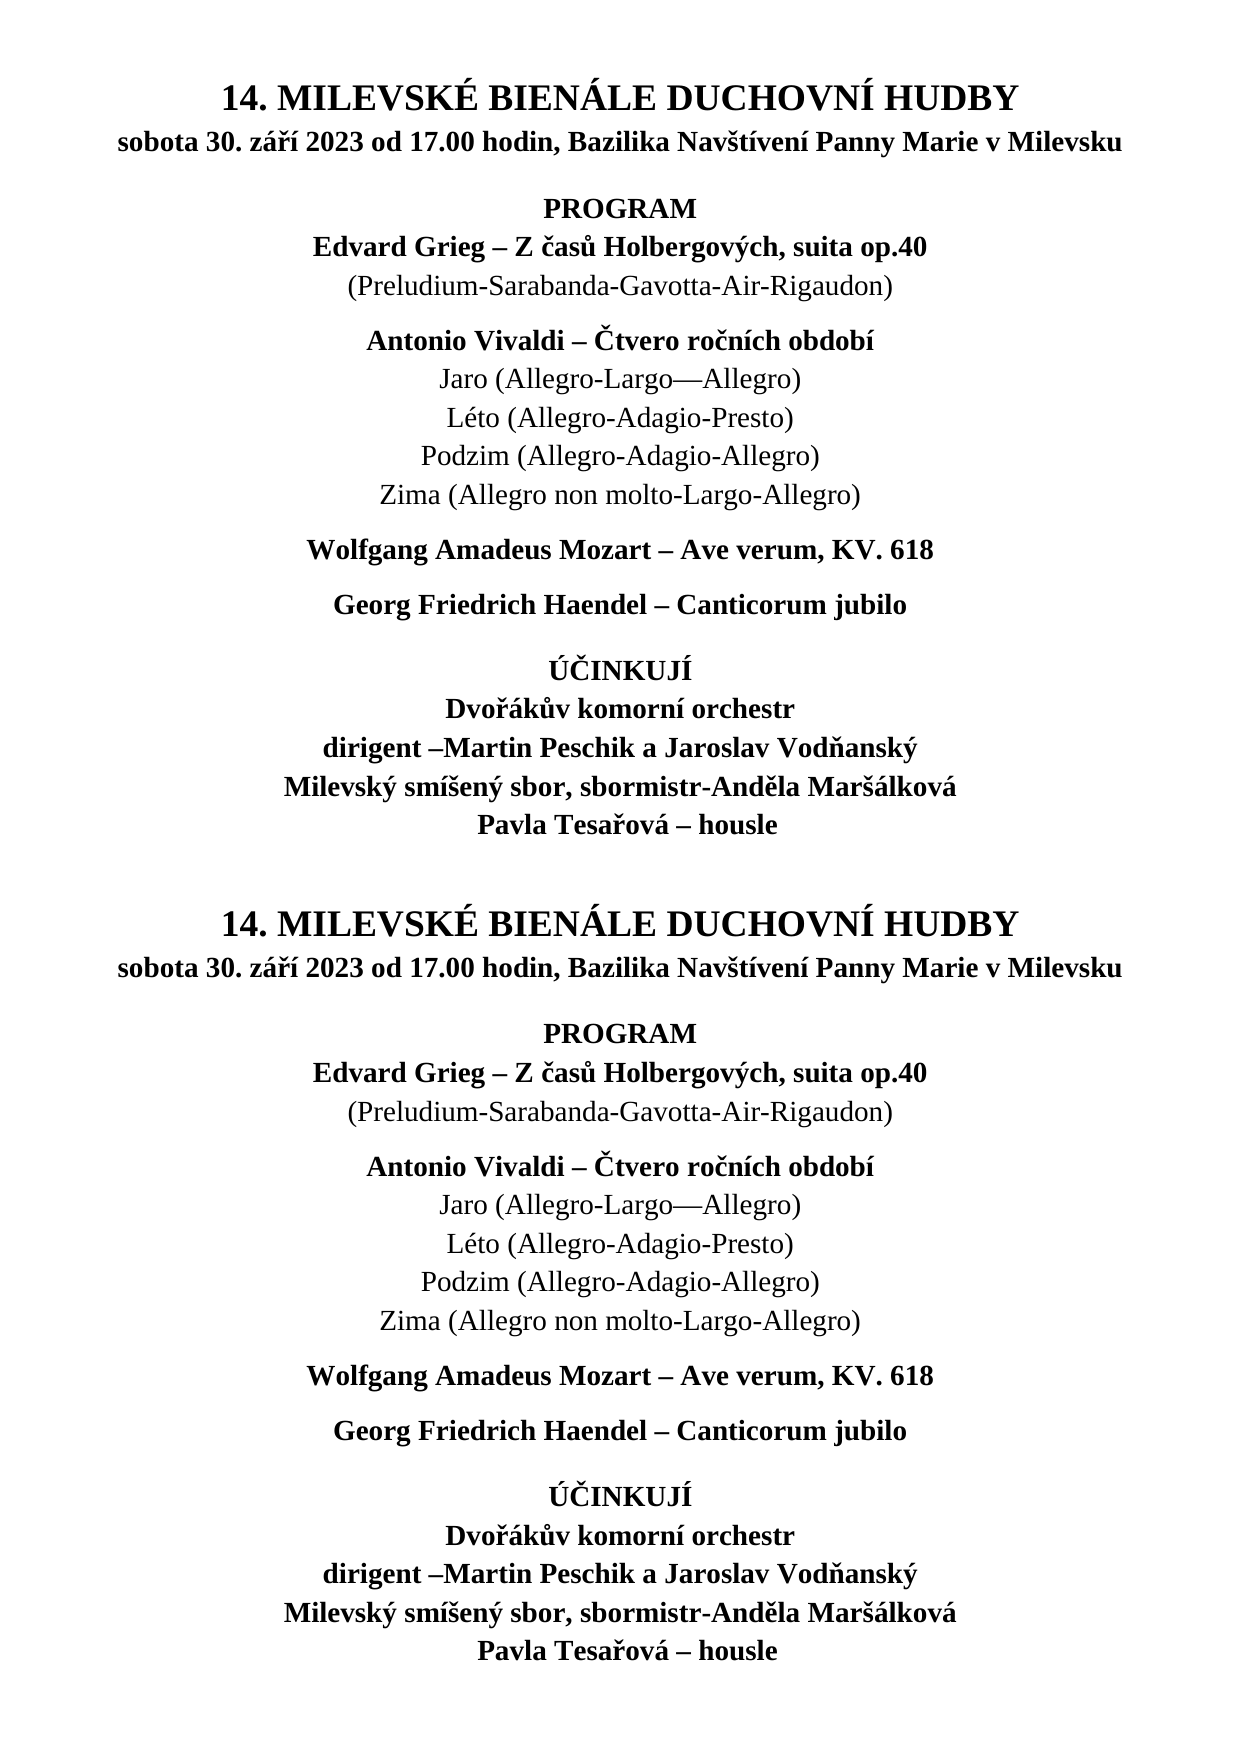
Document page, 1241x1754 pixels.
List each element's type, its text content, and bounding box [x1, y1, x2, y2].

text ÚČINKUJÍ [75, 1479, 1165, 1513]
text Wolfgang Amadeus Mozart – Ave verum, KV. 618 [75, 1358, 1165, 1391]
text Wolfgang Amadeus Mozart – Ave verum, KV. 618 [75, 532, 1165, 566]
text dirigent –Martin Peschik a Jaroslav Vodňanský [75, 1556, 1165, 1590]
text Milevský smíšený sbor, sbormistr-Anděla Maršálková [75, 1595, 1165, 1628]
text Milevský smíšený sbor, sbormistr-Anděla Maršálková [75, 769, 1165, 802]
text Georg Friedrich Haendel – Canticorum jubilo [75, 1413, 1165, 1446]
text Edvard Grieg – Z časů Holbergových, suita op.40 [75, 1055, 1165, 1089]
text Pavla Tesařová – housle [75, 1633, 1165, 1667]
text Podzim (Allegro-Adagio-Allegro) [75, 1264, 1165, 1298]
text Antonio Vivaldi – Čtvero ročních období [75, 1149, 1165, 1182]
text PROGRAM [75, 191, 1165, 224]
text Podzim (Allegro-Adagio-Allegro) [75, 438, 1165, 472]
text PROGRAM [75, 1017, 1165, 1050]
text Edvard Grieg – Z časů Holbergových, suita op.40 [75, 229, 1165, 263]
text Jaro (Allegro-Largo—Allegro) [75, 361, 1165, 395]
text sobota 30. září 2023 od 17.00 hodin, Bazilika Navštívení Panny Marie v Milevsku [75, 951, 1165, 984]
text Georg Friedrich Haendel – Canticorum jubilo [75, 587, 1165, 621]
text 14. MILEVSKÉ BIENÁLE DUCHOVNÍ HUDBY [75, 75, 1165, 118]
text Antonio Vivaldi – Čtvero ročních období [75, 323, 1165, 356]
text dirigent –Martin Peschik a Jaroslav Vodňanský [75, 730, 1165, 764]
text Léto (Allegro-Adagio-Presto) [75, 400, 1165, 433]
text Pavla Tesařová – housle [75, 807, 1165, 841]
text (Preludium-Sarabanda-Gavotta-Air-Rigaudon) [75, 1094, 1165, 1127]
text Dvořákův komorní orchestr [75, 1518, 1165, 1551]
text Jaro (Allegro-Largo—Allegro) [75, 1187, 1165, 1221]
text 14. MILEVSKÉ BIENÁLE DUCHOVNÍ HUDBY [75, 901, 1165, 944]
text Zima (Allegro non molto-Largo-Allegro) [75, 1303, 1165, 1336]
text sobota 30. září 2023 od 17.00 hodin, Bazilika Navštívení Panny Marie v Milevsku [75, 124, 1165, 158]
text Léto (Allegro-Adagio-Presto) [75, 1226, 1165, 1259]
text Zima (Allegro non molto-Largo-Allegro) [75, 477, 1165, 511]
text Dvořákův komorní orchestr [75, 692, 1165, 725]
text ÚČINKUJÍ [75, 653, 1165, 687]
text (Preludium-Sarabanda-Gavotta-Air-Rigaudon) [75, 268, 1165, 301]
